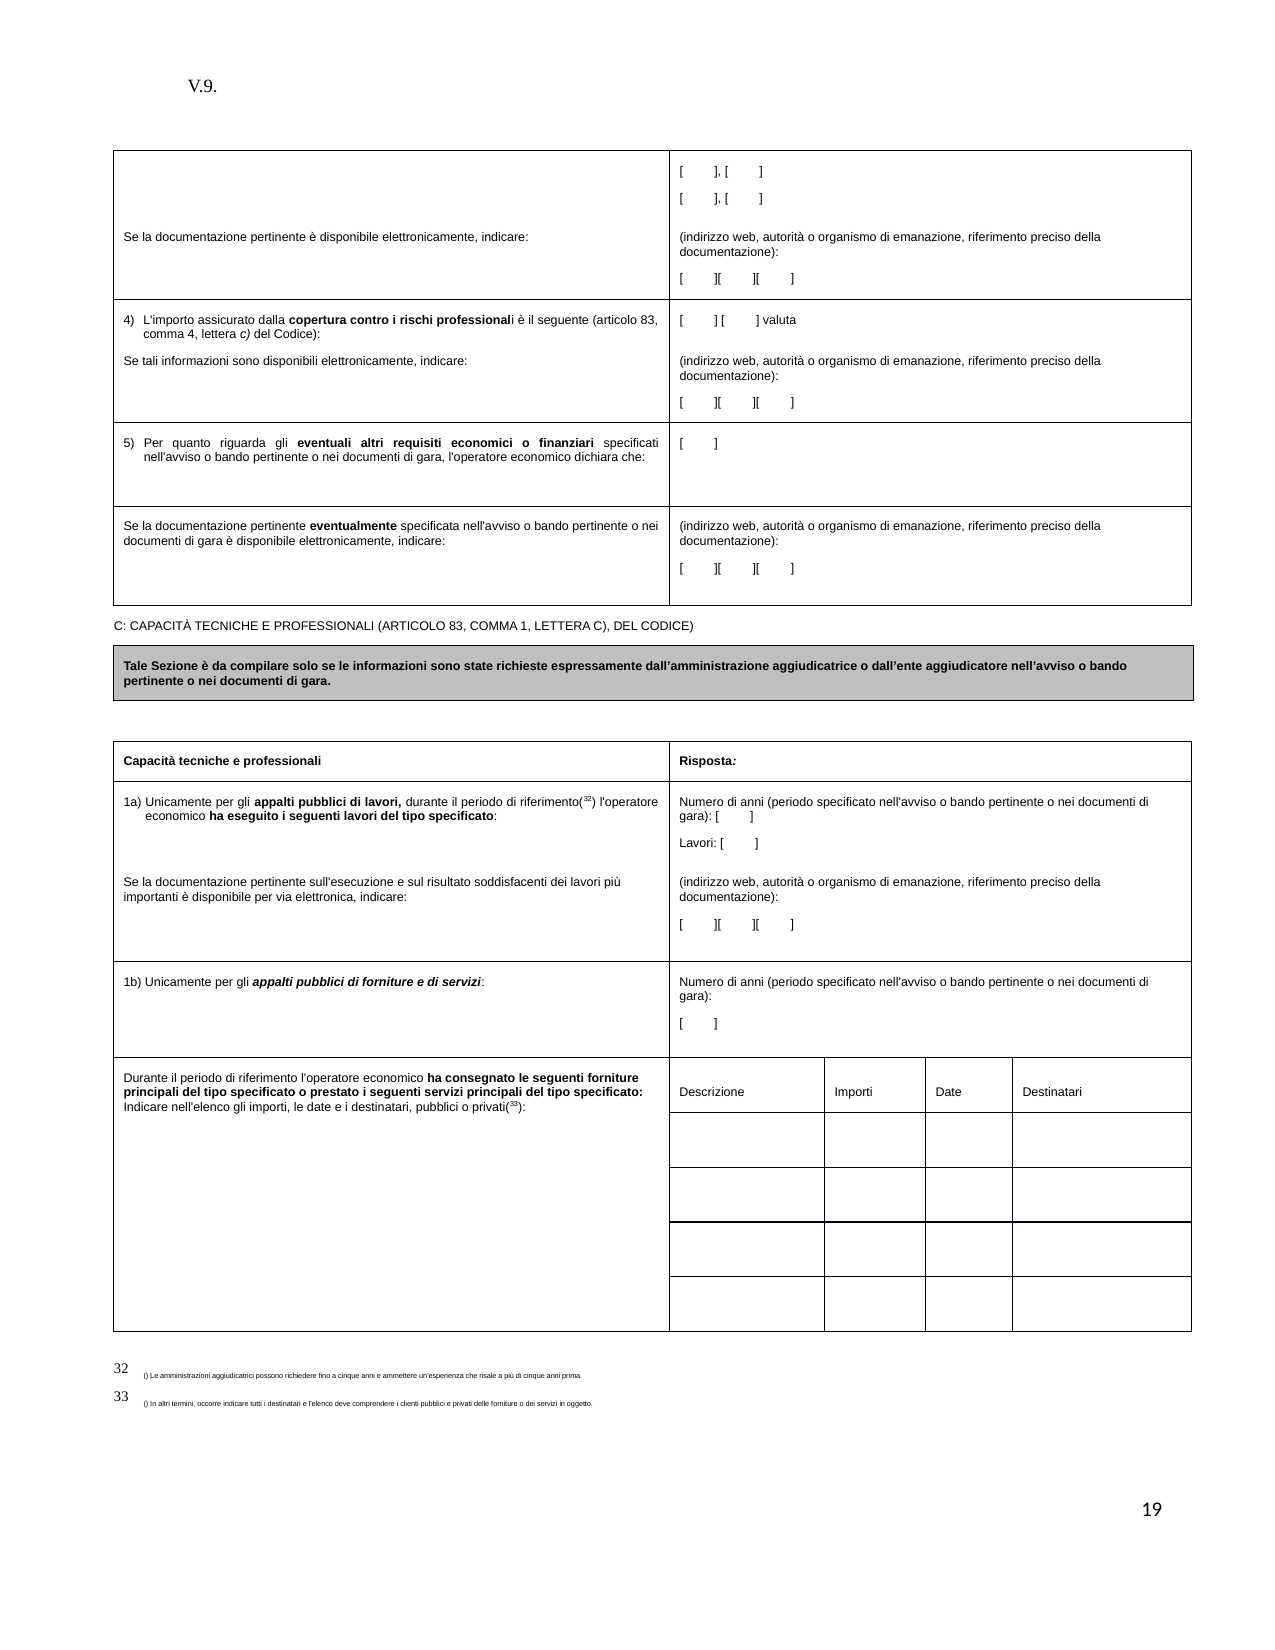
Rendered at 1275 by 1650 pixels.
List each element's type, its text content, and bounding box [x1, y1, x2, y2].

title C: Capacità tecniche e professionali (Articolo 83, comma 1, lettera c), del Codice) [113, 618, 1137, 633]
table_header Tale Sezione è da compilare solo se le informazioni sono state richieste espressamente dall’amministrazione aggiudicatrice o dall’ente aggiudicatore nell’avviso o bando pertinente o nei documenti di gara. [114, 646, 1193, 700]
table_cell Date [926, 1058, 1012, 1112]
table_cell [ ] [670, 423, 1191, 506]
table_cell (indirizzo web, autorità o organismo di emanazione, riferimento preciso della documentazione): [ ][ ][ ] [670, 863, 1191, 961]
table_cell [670, 1168, 824, 1221]
table_cell [ ] [ ] valuta (indirizzo web, autorità o organismo di emanazione, riferimento preciso della documentazione): [ ][ ][ ] [670, 300, 1191, 422]
table_cell Se la documentazione pertinente è disponibile elettronicamente, indicare: [114, 217, 669, 299]
table_header Capacità tecniche e professionali [114, 742, 669, 781]
table_header Risposta: [670, 742, 1191, 781]
table_cell [926, 1168, 1012, 1221]
table_cell Numero di anni (periodo specificato nell'avviso o bando pertinente o nei documenti di gara): [ ] [670, 962, 1191, 1057]
table_cell Destinatari [1013, 1058, 1191, 1112]
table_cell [670, 151, 1191, 217]
table_cell Descrizione [670, 1058, 824, 1112]
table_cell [114, 151, 669, 217]
table_cell Durante il periodo di riferimento l'operatore economico ha consegnato le seguenti forniture principali del tipo specificato o prestato i seguenti servizi principali del tipo specificato: Indicare nell'elenco gli importi, le date e i destinatari, pubblici o privati(): [114, 1058, 669, 1331]
table_cell [1013, 1113, 1191, 1167]
table_cell [670, 1223, 824, 1276]
table_cell Se la documentazione pertinente sull'esecuzione e sul risultato soddisfacenti dei lavori più importanti è disponibile per via elettronica, indicare: [114, 863, 669, 961]
table_cell [1013, 1277, 1191, 1331]
table_cell [1013, 1223, 1191, 1276]
table_cell 1b) Unicamente per gli appalti pubblici di forniture e di servizi: [114, 962, 669, 1057]
table_cell [670, 1113, 824, 1167]
table_cell [825, 1223, 925, 1276]
table_cell [825, 1113, 925, 1167]
table_cell [670, 1277, 824, 1331]
table_cell (indirizzo web, autorità o organismo di emanazione, riferimento preciso della documentazione): [ ][ ][ ] [670, 217, 1191, 299]
table_cell 1a) Unicamente per gli appalti pubblici di lavori, durante il periodo di riferimento() l'operatore economico ha eseguito i seguenti lavori del tipo specificato: [114, 782, 669, 863]
table_cell Se la documentazione pertinente eventualmente specificata nell'avviso o bando pertinente o nei documenti di gara è disponibile elettronicamente, indicare: [114, 507, 669, 605]
table_cell (indirizzo web, autorità o organismo di emanazione, riferimento preciso della documentazione): [ ][ ][ ] [670, 507, 1191, 605]
table_cell [926, 1113, 1012, 1167]
table_cell [926, 1277, 1012, 1331]
table_cell [825, 1277, 925, 1331]
table_cell [825, 1168, 925, 1221]
table_cell Per quanto riguarda gli eventuali altri requisiti economici o finanziari specificati nell'avviso o bando pertinente o nei documenti di gara, l'operatore economico dichiara che: [114, 423, 669, 506]
table_cell [926, 1223, 1012, 1276]
table_cell Numero di anni (periodo specificato nell'avviso o bando pertinente o nei documenti di gara): [ ] Lavori: [ ] [670, 782, 1191, 863]
table_cell Importi [825, 1058, 925, 1112]
table_cell [1013, 1168, 1191, 1221]
table_cell L'importo assicurato dalla copertura contro i rischi professionali è il seguente (articolo 83, comma 4, lettera c) del Codice): Se tali informazioni sono disponibili elettronicamente, indicare: [114, 300, 669, 422]
